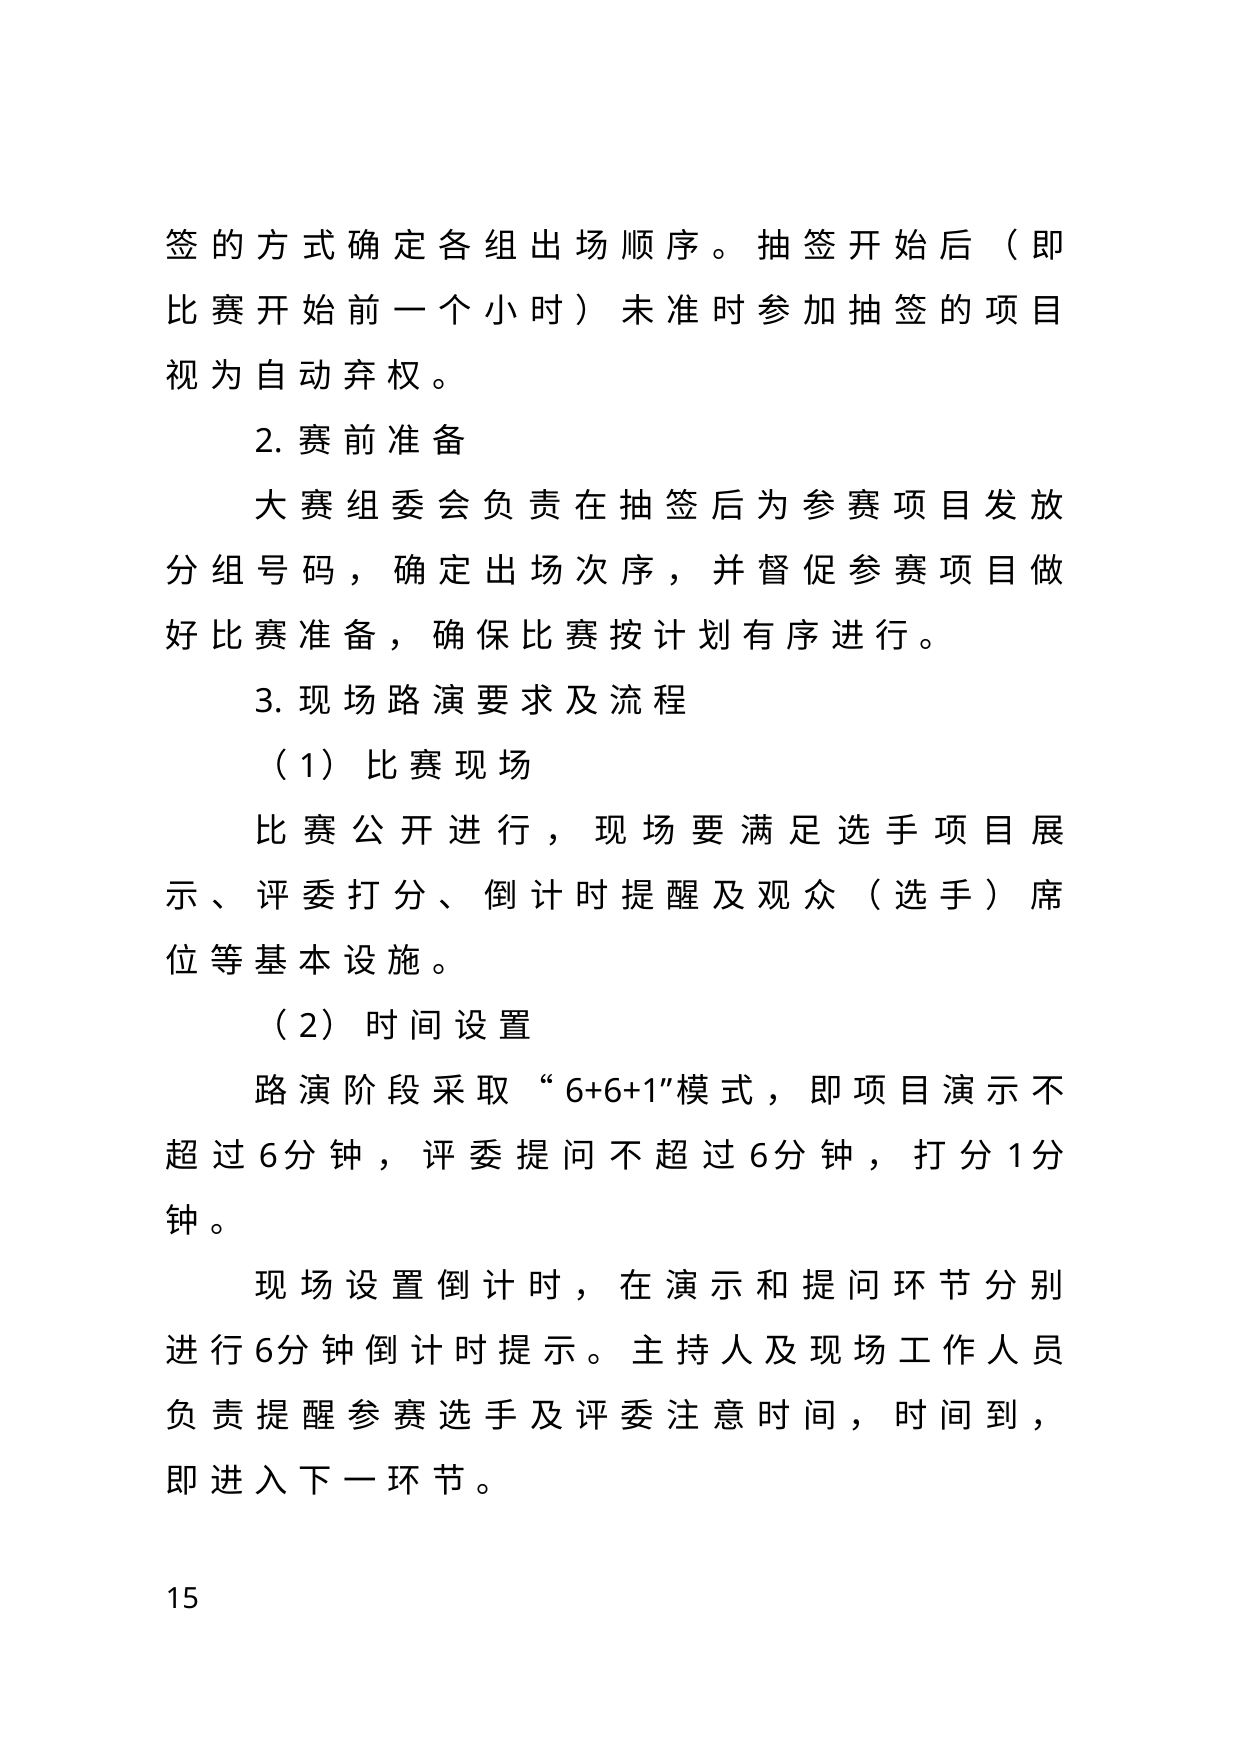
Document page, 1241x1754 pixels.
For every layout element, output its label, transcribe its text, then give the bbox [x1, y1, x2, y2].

text 大赛组委会负责在抽签后为参赛项目发放分组号码，确定出场次序，并督促参赛项目做好比赛准备，确保比赛按计划有序进行。 [166, 471, 1075, 666]
text 2.赛前准备 [166, 406, 1075, 471]
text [166, 211, 1075, 406]
text 3.现场路演要求及流程 [166, 666, 1075, 731]
text （1）比赛现场 [166, 731, 1075, 796]
text 现场设置倒计时，在演示和提问环节分别进行6分钟倒计时提示。主持人及现场工作人员负责提醒参赛选手及评委注意时间，时间到，即进入下一环节。 [166, 1251, 1075, 1511]
text 路演阶段采取“6+6+1”模式，即项目演示不超过6分钟，评委提问不超过6分钟，打分1分钟。 [166, 1056, 1075, 1251]
text 比赛公开进行，现场要满足选手项目展示、评委打分、倒计时提醒及观众（选手）席位等基本设施。 [166, 796, 1075, 991]
text （2）时间设置 [166, 991, 1075, 1056]
